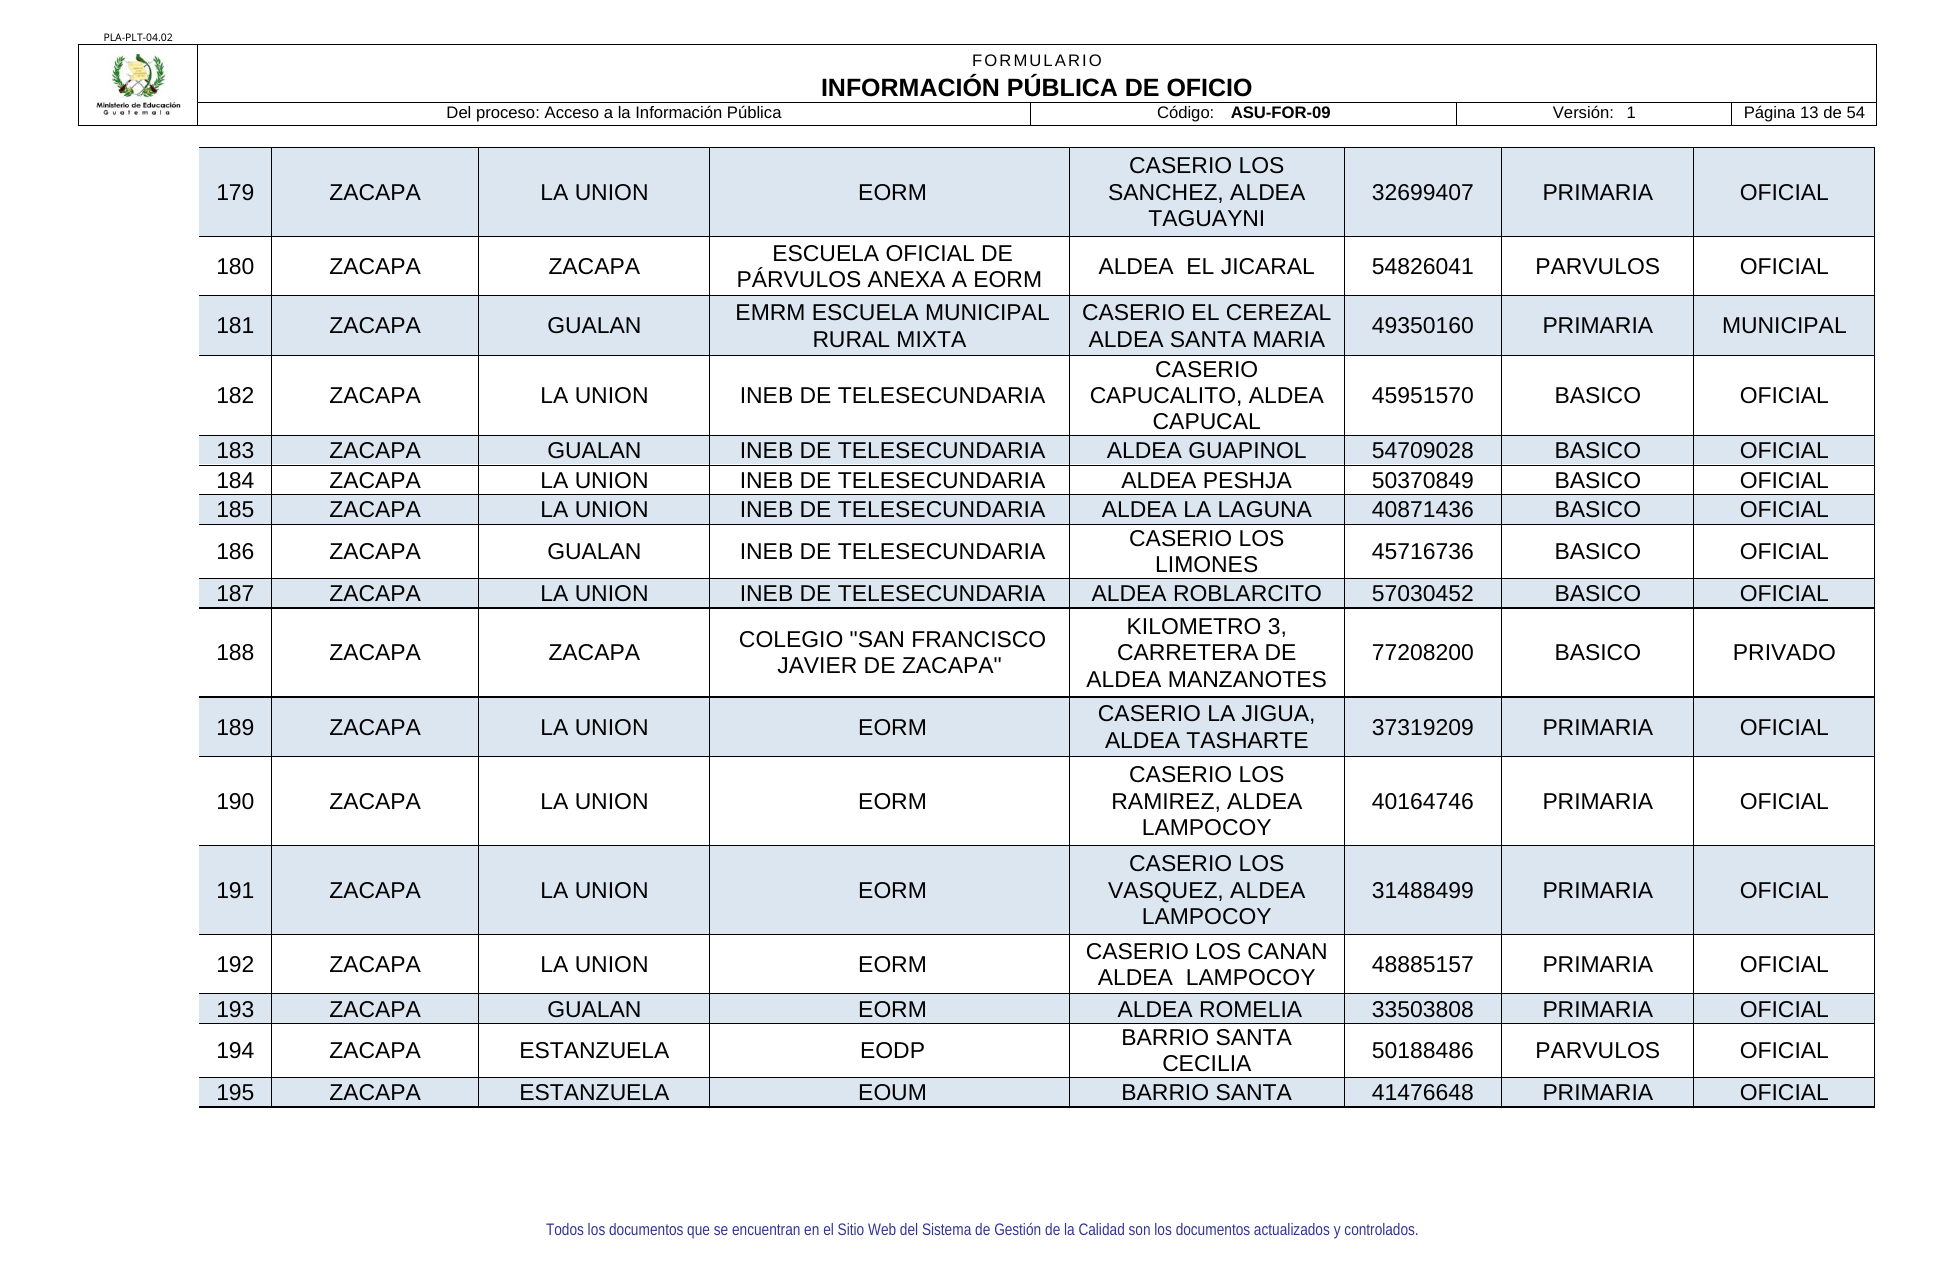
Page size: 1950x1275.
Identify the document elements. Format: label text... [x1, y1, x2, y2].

table_cell PRIMARIA [1502, 148, 1693, 236]
table_cell GUALAN [479, 994, 709, 1023]
table_cell ALDEA EL JICARAL [1070, 237, 1344, 295]
table_cell ZACAPA [479, 237, 709, 295]
table_cell INEB DE TELESECUNDARIA [710, 436, 1069, 464]
table_cell 45951570 [1345, 356, 1501, 435]
table_cell 192 [199, 935, 271, 993]
table_cell EORM [710, 148, 1069, 236]
table_cell BARRIO SANTA CECILIA [1070, 1078, 1344, 1106]
table_cell OFICIAL [1694, 1078, 1874, 1106]
table_cell 40871436 [1345, 495, 1501, 524]
table_cell ZACAPA [272, 356, 478, 435]
table_cell PRIMARIA [1502, 296, 1693, 355]
table_cell ZACAPA [272, 935, 478, 993]
table_cell EODP [710, 1024, 1069, 1077]
table_cell 189 [199, 698, 271, 756]
table_cell INEB DE TELESECUNDARIA [710, 579, 1069, 607]
table_cell PARVULOS [1502, 1024, 1693, 1077]
table_cell COLEGIO "SAN FRANCISCO JAVIER DE ZACAPA" [710, 609, 1069, 696]
table_cell ALDEA ROBLARCITO [1070, 579, 1344, 607]
table_cell LA UNION [479, 935, 709, 993]
table_cell BASICO [1502, 609, 1693, 696]
table_cell 49350160 [1345, 296, 1501, 355]
table_cell EORM [710, 846, 1069, 934]
table_cell LA UNION [479, 846, 709, 934]
table_cell OFICIAL [1694, 436, 1874, 464]
table_cell 57030452 [1345, 579, 1501, 607]
table_cell 187 [199, 579, 271, 607]
table_cell EMRM ESCUELA MUNICIPAL RURAL MIXTA [710, 296, 1069, 355]
table_cell CASERIO LOS RAMIREZ, ALDEA LAMPOCOY [1070, 757, 1344, 845]
table_cell CASERIO CAPUCALITO, ALDEA CAPUCAL [1070, 356, 1344, 435]
table_cell ESTANZUELA [479, 1078, 709, 1106]
table_cell BASICO [1502, 495, 1693, 524]
table_cell PARVULOS [1502, 237, 1693, 295]
table_cell OFICIAL [1694, 698, 1874, 756]
table_cell ALDEA GUAPINOL [1070, 436, 1344, 464]
table_cell ZACAPA [272, 698, 478, 756]
table_cell 32699407 [1345, 148, 1501, 236]
table_cell OFICIAL [1694, 525, 1874, 578]
table_cell OFICIAL [1694, 579, 1874, 607]
table_cell PRIMARIA [1502, 846, 1693, 934]
table_cell ZACAPA [272, 525, 478, 578]
table_cell BASICO [1502, 356, 1693, 435]
table_cell 186 [199, 525, 271, 578]
table_cell PRIMARIA [1502, 1078, 1693, 1106]
table_cell BASICO [1502, 579, 1693, 607]
table_cell GUALAN [479, 296, 709, 355]
table_cell 50188486 [1345, 1024, 1501, 1077]
table_cell OFICIAL [1694, 237, 1874, 295]
table_cell KILOMETRO 3, CARRETERA DE ALDEA MANZANOTES [1070, 609, 1344, 696]
table_cell EORM [710, 994, 1069, 1023]
table_cell ZACAPA [272, 148, 478, 236]
table_cell ZACAPA [272, 466, 478, 494]
table_cell LA UNION [479, 495, 709, 524]
table_cell INEB DE TELESECUNDARIA [710, 525, 1069, 578]
table_cell ALDEA ROMELIA [1070, 994, 1344, 1023]
table_cell CASERIO EL CEREZAL ALDEA SANTA MARIA [1070, 296, 1344, 355]
table_cell OFICIAL [1694, 994, 1874, 1023]
table_cell 31488499 [1345, 846, 1501, 934]
table_cell 54709028 [1345, 436, 1501, 464]
table_cell PRIMARIA [1502, 935, 1693, 993]
table_cell 40164746 [1345, 757, 1501, 845]
table_cell 180 [199, 237, 271, 295]
table_cell CASERIO LOS LIMONES [1070, 525, 1344, 578]
table_cell 184 [199, 466, 271, 494]
table_cell PRIMARIA [1502, 994, 1693, 1023]
table_cell GUALAN [479, 525, 709, 578]
table_cell PRIMARIA [1502, 698, 1693, 756]
table_cell CASERIO LOS SANCHEZ, ALDEA TAGUAYNI [1070, 148, 1344, 236]
table_cell OFICIAL [1694, 148, 1874, 236]
table_cell LA UNION [479, 698, 709, 756]
table_cell 77208200 [1345, 609, 1501, 696]
table_cell 191 [199, 846, 271, 934]
table_cell BASICO [1502, 436, 1693, 464]
table_cell ESTANZUELA [479, 1024, 709, 1077]
table_cell CASERIO LA JIGUA, ALDEA TASHARTE [1070, 698, 1344, 756]
table_cell OFICIAL [1694, 356, 1874, 435]
table_cell LA UNION [479, 466, 709, 494]
table_cell 193 [199, 994, 271, 1023]
table_cell OFICIAL [1694, 1024, 1874, 1077]
table_cell CASERIO LOS CANAN ALDEA LAMPOCOY [1070, 935, 1344, 993]
table_cell GUALAN [479, 436, 709, 464]
table_cell INEB DE TELESECUNDARIA [710, 495, 1069, 524]
table_cell BASICO [1502, 525, 1693, 578]
table_cell LA UNION [479, 356, 709, 435]
table_cell ZACAPA [272, 495, 478, 524]
table_cell ESCUELA OFICIAL DE PÁRVULOS ANEXA A EORM [710, 237, 1069, 295]
table_cell INEB DE TELESECUNDARIA [710, 356, 1069, 435]
table_cell 179 [199, 148, 271, 236]
table_cell ZACAPA [272, 757, 478, 845]
table_cell OFICIAL [1694, 846, 1874, 934]
table_cell 41476648 [1345, 1078, 1501, 1106]
table_cell ZACAPA [272, 846, 478, 934]
table_cell OFICIAL [1694, 466, 1874, 494]
table_cell CASERIO LOS VASQUEZ, ALDEA LAMPOCOY [1070, 846, 1344, 934]
table_cell ZACAPA [272, 296, 478, 355]
table_cell 190 [199, 757, 271, 845]
table_cell ALDEA PESHJA [1070, 466, 1344, 494]
table_cell 54826041 [1345, 237, 1501, 295]
table_cell LA UNION [479, 757, 709, 845]
table_cell 33503808 [1345, 994, 1501, 1023]
table_cell 194 [199, 1024, 271, 1077]
table_cell 50370849 [1345, 466, 1501, 494]
table_cell 48885157 [1345, 935, 1501, 993]
picture [95, 51, 181, 117]
table_cell OFICIAL [1694, 935, 1874, 993]
table_cell ZACAPA [272, 1078, 478, 1106]
table_cell EORM [710, 935, 1069, 993]
table_cell 181 [199, 296, 271, 355]
table_cell ZACAPA [272, 436, 478, 464]
table_cell BASICO [1502, 466, 1693, 494]
table_cell BARRIO SANTA CECILIA [1070, 1024, 1344, 1077]
table_cell INEB DE TELESECUNDARIA [710, 466, 1069, 494]
table_cell EORM [710, 698, 1069, 756]
table_cell ZACAPA [272, 1024, 478, 1077]
table_cell 195 [199, 1078, 271, 1106]
table_cell LA UNION [479, 579, 709, 607]
table_cell PRIMARIA [1502, 757, 1693, 845]
table_cell OFICIAL [1694, 757, 1874, 845]
table_cell MUNICIPAL [1694, 296, 1874, 355]
table_cell 183 [199, 436, 271, 464]
table_cell 45716736 [1345, 525, 1501, 578]
table_cell 188 [199, 609, 271, 696]
table_cell ZACAPA [272, 994, 478, 1023]
table_cell 37319209 [1345, 698, 1501, 756]
table_cell PRIVADO [1694, 609, 1874, 696]
table_cell ZACAPA [272, 237, 478, 295]
table_cell LA UNION [479, 148, 709, 236]
table_cell ZACAPA [272, 609, 478, 696]
table_cell OFICIAL [1694, 495, 1874, 524]
table_cell 185 [199, 495, 271, 524]
table_cell ZACAPA [272, 579, 478, 607]
table_cell ZACAPA [479, 609, 709, 696]
table_cell ALDEA LA LAGUNA [1070, 495, 1344, 524]
table_cell EOUM [710, 1078, 1069, 1106]
table_cell 182 [199, 356, 271, 435]
table_cell EORM [710, 757, 1069, 845]
